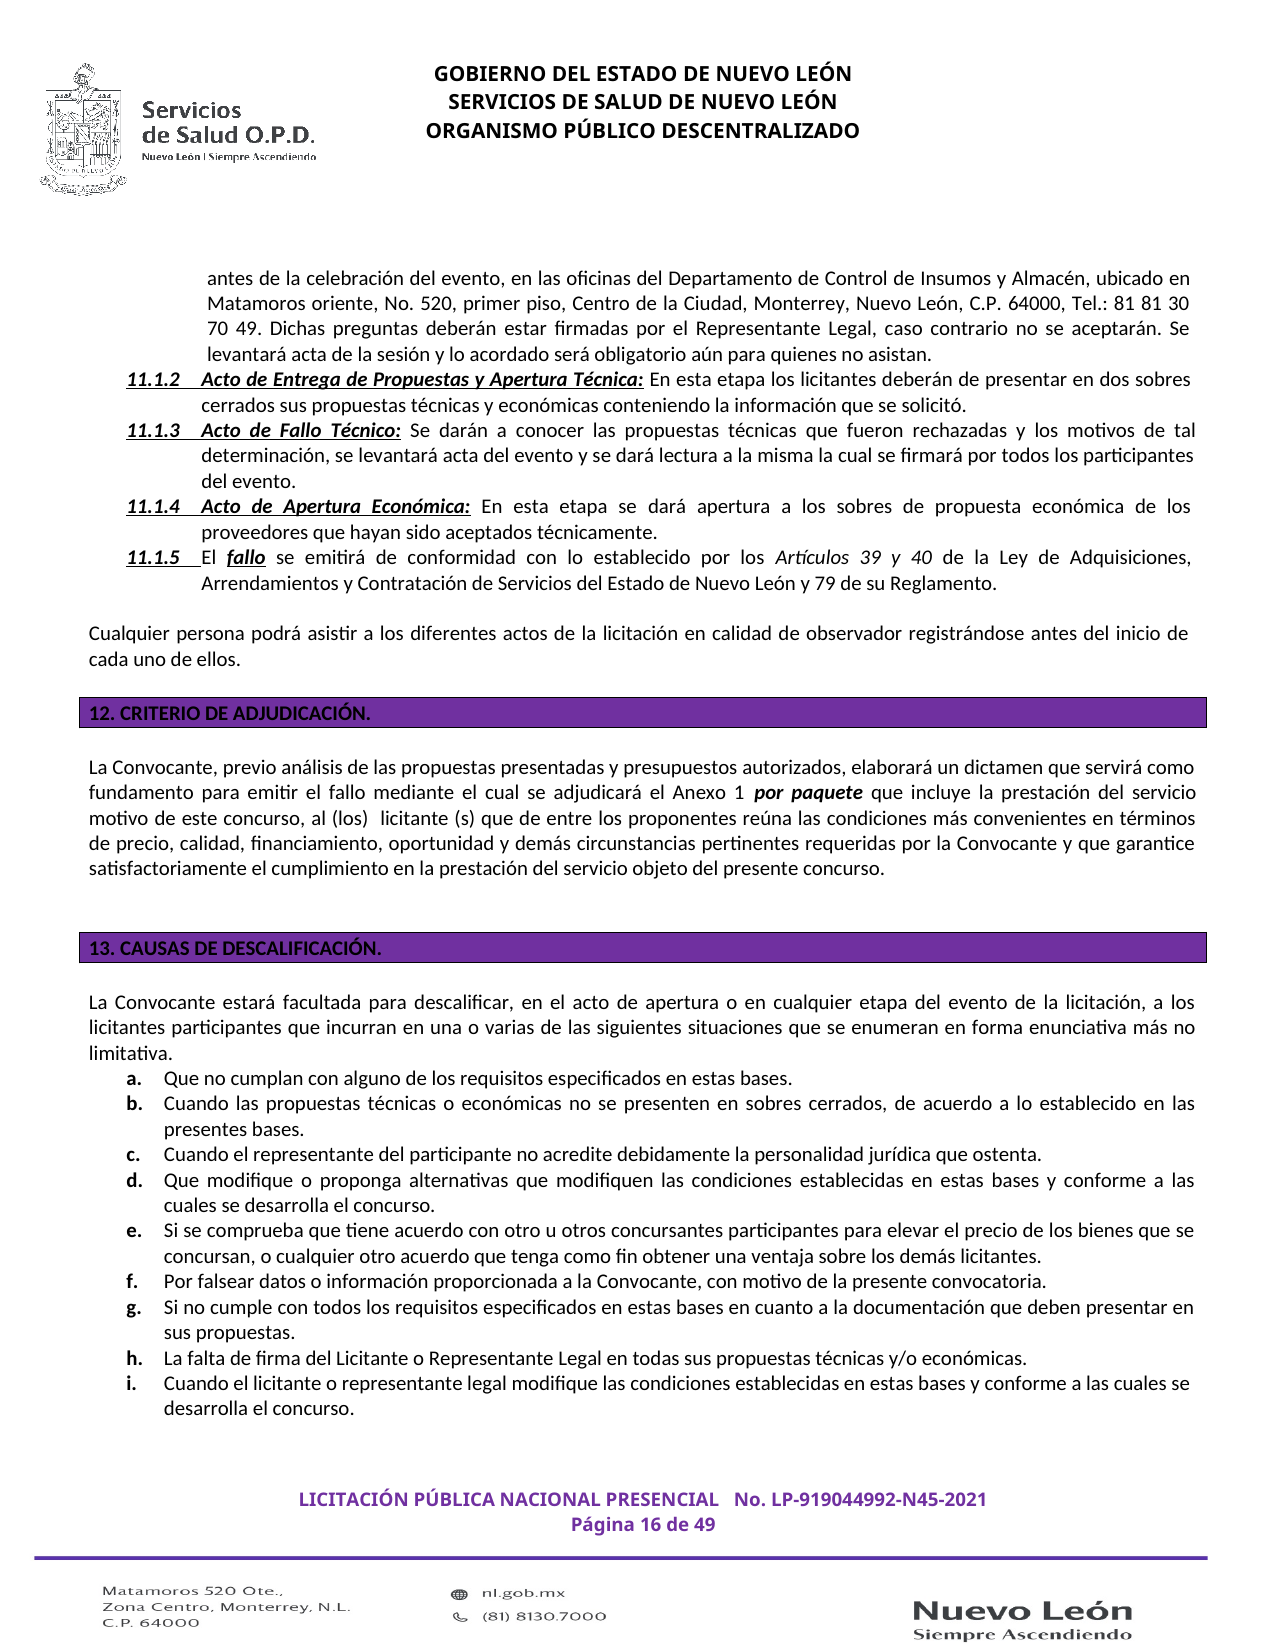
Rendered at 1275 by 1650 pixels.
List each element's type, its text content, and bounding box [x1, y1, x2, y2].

list Acto de Fallo Técnico: Se darán a conocer las propuestas técnicas que fueron rechazadas y los motivos de tal determinación, se levantará acta del evento y se dará lectura a la misma la cual se firmará por todos los participantes del evento. [126, 417, 1197, 493]
list Que modifique o proponga alternativas que modifiquen las condiciones establecidas en estas bases y conforme a las cuales se desarrolla el concurso. [126, 1167, 1197, 1218]
list La falta de firma del Licitante o Representante Legal en todas sus propuestas técnicas y/o económicas. [126, 1345, 1197, 1370]
list Acto de Entrega de Propuestas y Apertura Técnica: En esta etapa los licitantes deberán de presentar en dos sobres cerrados sus propuestas técnicas y económicas conteniendo la información que se solicitó. [126, 366, 1192, 417]
list Cuando las propuestas técnicas o económicas no se presenten en sobres cerrados, de acuerdo a lo establecido en las presentes bases. [126, 1091, 1197, 1141]
picture [29, 1553, 1207, 1644]
list Cuando el representante del participante no acredite debidamente la personalidad jurídica que ostenta. [126, 1141, 1197, 1167]
list Si no cumple con todos los requisitos especificados en estas bases en cuanto a la documentación que deben presentar en sus propuestas. [126, 1294, 1197, 1345]
text La Convocante estará facultada para descalificar, en el acto de apertura o en cualquier etapa del evento de la licitación, a los licitantes participantes que incurran en una o varias de las siguientes situaciones que se enumeran en forma enunciativa más no limitativa. [89, 989, 1197, 1065]
list El fallo se emitirá de conformidad con lo establecido por los Artículos 39 y 40 de la Ley de Adquisiciones, Arrendamientos y Contratación de Servicios del Estado de Nuevo León y 79 de su Reglamento. [126, 544, 1192, 595]
text La Convocante, previo análisis de las propuestas presentadas y presupuestos autorizados, elaborará un dictamen que servirá como fundamento para emitir el fallo mediante el cual se adjudicará el Anexo 1 por paquete que incluye la prestación del servicio motivo de este concurso, al (los) licitante (s) que de entre los proponentes reúna las condiciones más convenientes en términos de precio, calidad, financiamiento, oportunidad y demás circunstancias pertinentes requeridas por la Convocante y que garantice satisfactoriamente el cumplimiento en la prestación del servicio objeto del presente concurso. [89, 754, 1197, 881]
text 12. CRITERIO DE ADJUDICACIÓN. [80, 698, 1206, 727]
list Que no cumplan con alguno de los requisitos especificados en estas bases. [126, 1065, 1197, 1091]
list Por falsear datos o información proporcionada a la Convocante, con motivo de la presente convocatoria. [126, 1268, 1197, 1294]
text 13. CAUSAS DE DESCALIFICACIÓN. [80, 933, 1206, 962]
text Cualquier persona podrá asistir a los diferentes actos de la licitación en calidad de observador registrándose antes del inicio de cada uno de ellos. [89, 621, 1192, 671]
picture [4, 6, 351, 252]
list Cuando el licitante o representante legal modifique las condiciones establecidas en estas bases y conforme a las cuales se desarrolla el concurso. [126, 1370, 1192, 1421]
list Si se comprueba que tiene acuerdo con otro u otros concursantes participantes para elevar el precio de los bienes que se concursan, o cualquier otro acuerdo que tenga como fin obtener una ventaja sobre los demás licitantes. [126, 1218, 1197, 1268]
list Acto de Apertura Económica: En esta etapa se dará apertura a los sobres de propuesta económica de los proveedores que hayan sido aceptados técnicamente. [126, 493, 1192, 544]
